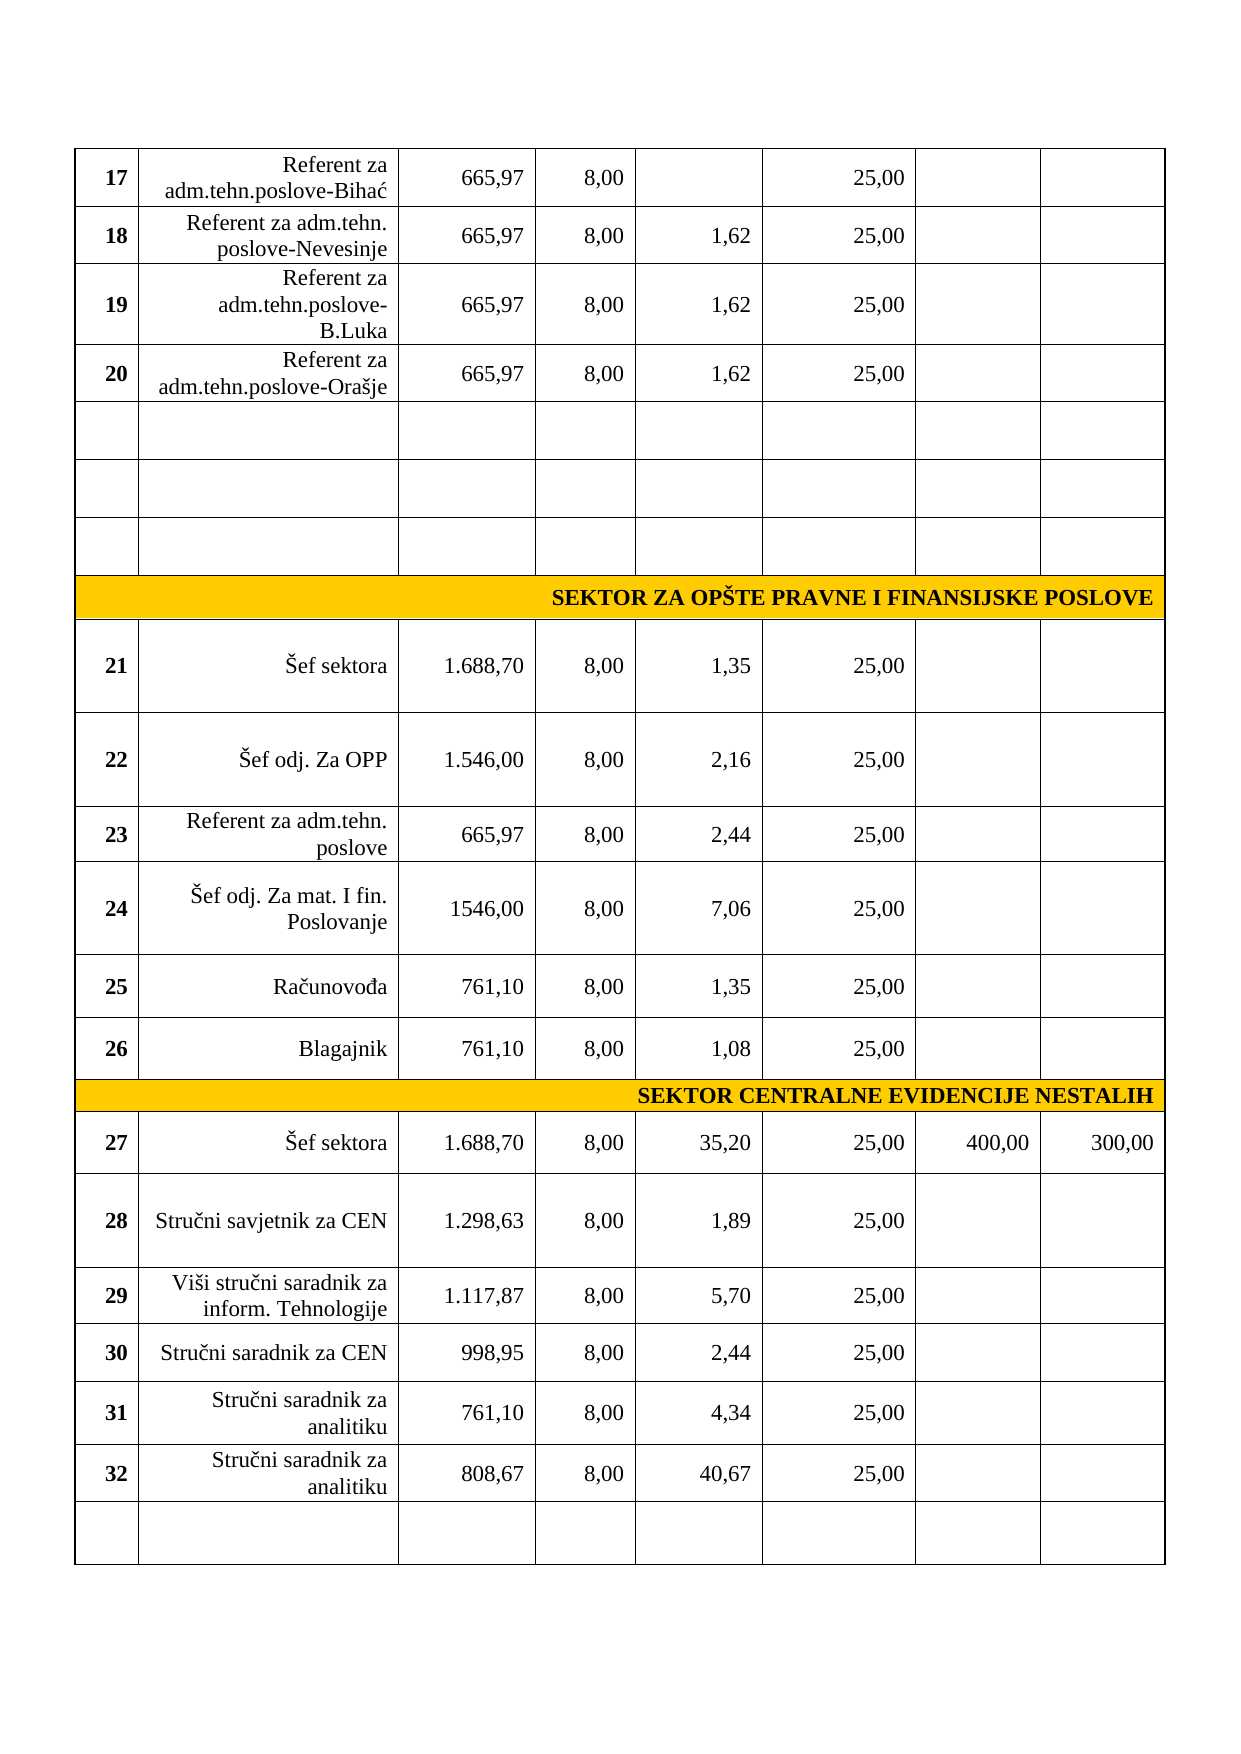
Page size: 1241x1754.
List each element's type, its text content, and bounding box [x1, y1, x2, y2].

table_cell 1.298,63 [399, 1174, 535, 1267]
table_cell [1041, 1502, 1164, 1564]
table_cell 25 [76, 955, 138, 1017]
table_cell 25,00 [763, 345, 915, 401]
table_cell [399, 1502, 535, 1564]
table_cell [1041, 345, 1164, 401]
table_cell [916, 149, 1040, 206]
table_cell Šef odj. Za mat. I fin. Poslovanje [139, 862, 398, 954]
table_cell SEKTOR CENTRALNE EVIDENCIJE NESTALIH [76, 1080, 1164, 1111]
table_cell 7,06 [636, 862, 762, 954]
table_cell [76, 460, 138, 517]
table_cell 31 [76, 1382, 138, 1443]
table_cell 761,10 [399, 1018, 535, 1079]
table_cell Blagajnik [139, 1018, 398, 1079]
table_cell 8,00 [536, 807, 635, 861]
table_cell 665,97 [399, 264, 535, 343]
table_cell [1041, 402, 1164, 459]
table_cell 21 [76, 620, 138, 712]
table_cell 27 [76, 1112, 138, 1173]
table_cell [763, 460, 915, 517]
table_cell [636, 460, 762, 517]
table_cell [1041, 807, 1164, 861]
table_cell [916, 402, 1040, 459]
table_cell 761,10 [399, 1382, 535, 1443]
table_cell 25,00 [763, 955, 915, 1017]
table_cell 25,00 [763, 1382, 915, 1443]
table_cell 8,00 [536, 345, 635, 401]
table_cell 1.117,87 [399, 1268, 535, 1323]
table_cell 1546,00 [399, 862, 535, 954]
table_cell 8,00 [536, 1324, 635, 1381]
table_cell [1041, 149, 1164, 206]
table_cell 5,70 [636, 1268, 762, 1323]
table_cell 2,44 [636, 807, 762, 861]
table_cell 25,00 [763, 264, 915, 343]
table_cell [76, 1502, 138, 1564]
table_cell 20 [76, 345, 138, 401]
table_cell 24 [76, 862, 138, 954]
table_cell Šef sektora [139, 1112, 398, 1173]
table_cell [536, 402, 635, 459]
table_cell [916, 1502, 1040, 1564]
table_cell [763, 402, 915, 459]
table_cell 25,00 [763, 149, 915, 206]
table_cell [1041, 1445, 1164, 1501]
table_cell Referent za adm.tehn.poslove-Bihać [139, 149, 398, 206]
table_cell Šef sektora [139, 620, 398, 712]
table_cell Stručni saradnik za analitiku [139, 1445, 398, 1501]
table_cell Referent za adm.tehn. poslove-Nevesinje [139, 207, 398, 263]
table_cell [1041, 518, 1164, 575]
table_cell 808,67 [399, 1445, 535, 1501]
table_cell Referent za adm.tehn. poslove [139, 807, 398, 861]
table_cell Računovođa [139, 955, 398, 1017]
table_cell SEKTOR ZA OPŠTE PRAVNE I FINANSIJSKE POSLOVE [76, 576, 1164, 618]
table_cell [536, 460, 635, 517]
table_cell [916, 1174, 1040, 1267]
table_cell 1.546,00 [399, 713, 535, 806]
table_cell 300,00 [1041, 1112, 1164, 1173]
table_cell 1.688,70 [399, 1112, 535, 1173]
table_cell 2,16 [636, 713, 762, 806]
table_cell Stručni saradnik za analitiku [139, 1382, 398, 1443]
table_cell 25,00 [763, 862, 915, 954]
table_cell [916, 460, 1040, 517]
table_cell [916, 1382, 1040, 1443]
table_cell [399, 518, 535, 575]
table_cell 1,89 [636, 1174, 762, 1267]
table_cell [1041, 1018, 1164, 1079]
table_cell [916, 620, 1040, 712]
table_cell [1041, 207, 1164, 263]
table_cell [916, 1445, 1040, 1501]
table_cell [916, 1324, 1040, 1381]
table_cell Viši stručni saradnik za inform. Tehnologije [139, 1268, 398, 1323]
table_cell [399, 402, 535, 459]
table_cell 8,00 [536, 1382, 635, 1443]
table_cell [1041, 862, 1164, 954]
table_cell 998,95 [399, 1324, 535, 1381]
table_cell 25,00 [763, 1445, 915, 1501]
table_cell [636, 1502, 762, 1564]
table_cell [916, 1268, 1040, 1323]
table_cell 1,62 [636, 207, 762, 263]
table_cell 25,00 [763, 1174, 915, 1267]
table_cell [76, 518, 138, 575]
table_cell [139, 460, 398, 517]
table_cell [536, 518, 635, 575]
table_cell Šef odj. Za OPP [139, 713, 398, 806]
table_cell 30 [76, 1324, 138, 1381]
table_cell 35,20 [636, 1112, 762, 1173]
table_cell 665,97 [399, 207, 535, 263]
table_cell 400,00 [916, 1112, 1040, 1173]
table_cell 22 [76, 713, 138, 806]
table_cell Referent za adm.tehn.poslove-Orašje [139, 345, 398, 401]
table_cell 25,00 [763, 807, 915, 861]
table_cell 25,00 [763, 1112, 915, 1173]
table_cell Referent za adm.tehn.poslove-B.Luka [139, 264, 398, 343]
table_cell [916, 207, 1040, 263]
table_cell [636, 518, 762, 575]
table_cell [1041, 1382, 1164, 1443]
table_cell [916, 264, 1040, 343]
table_cell [916, 862, 1040, 954]
table_cell [763, 518, 915, 575]
table_cell [1041, 1324, 1164, 1381]
table_cell [1041, 1174, 1164, 1267]
table_cell Stručni savjetnik za CEN [139, 1174, 398, 1267]
table_cell 25,00 [763, 713, 915, 806]
table_cell [1041, 713, 1164, 806]
table_cell [1041, 264, 1164, 343]
table_cell [636, 149, 762, 206]
table_cell [916, 807, 1040, 861]
table_cell 18 [76, 207, 138, 263]
table_cell [916, 518, 1040, 575]
table_cell 8,00 [536, 1268, 635, 1323]
table_cell 23 [76, 807, 138, 861]
table_cell [1041, 955, 1164, 1017]
table_cell 1,35 [636, 955, 762, 1017]
table_cell [916, 713, 1040, 806]
table_cell 665,97 [399, 807, 535, 861]
table_cell 8,00 [536, 955, 635, 1017]
table_cell 8,00 [536, 264, 635, 343]
table_cell [536, 1502, 635, 1564]
table_cell 29 [76, 1268, 138, 1323]
table_cell [139, 402, 398, 459]
table_cell 25,00 [763, 1268, 915, 1323]
table_cell [1041, 620, 1164, 712]
table_cell [139, 1502, 398, 1564]
table_cell 8,00 [536, 149, 635, 206]
table_cell 8,00 [536, 207, 635, 263]
table_cell 25,00 [763, 1018, 915, 1079]
table_cell 25,00 [763, 1324, 915, 1381]
table_cell 4,34 [636, 1382, 762, 1443]
table_cell 26 [76, 1018, 138, 1079]
table_cell 8,00 [536, 1018, 635, 1079]
table_cell 25,00 [763, 207, 915, 263]
table_cell 2,44 [636, 1324, 762, 1381]
table_cell 665,97 [399, 149, 535, 206]
table_cell [76, 402, 138, 459]
table_cell 1,35 [636, 620, 762, 712]
table_cell [916, 345, 1040, 401]
table_cell 665,97 [399, 345, 535, 401]
table_cell 1,08 [636, 1018, 762, 1079]
table_cell 40,67 [636, 1445, 762, 1501]
table_cell 32 [76, 1445, 138, 1501]
table_cell [139, 518, 398, 575]
table_cell Stručni saradnik za CEN [139, 1324, 398, 1381]
table_cell 25,00 [763, 620, 915, 712]
table_cell 19 [76, 264, 138, 343]
table_cell 17 [76, 149, 138, 206]
table_cell 8,00 [536, 1445, 635, 1501]
table_cell [636, 402, 762, 459]
table_cell 1,62 [636, 264, 762, 343]
table_cell [399, 460, 535, 517]
table_cell 1,62 [636, 345, 762, 401]
table_cell 8,00 [536, 713, 635, 806]
table_cell 28 [76, 1174, 138, 1267]
table_cell 761,10 [399, 955, 535, 1017]
table_cell [763, 1502, 915, 1564]
table_cell 8,00 [536, 1174, 635, 1267]
table_cell [916, 1018, 1040, 1079]
table_cell 1.688,70 [399, 620, 535, 712]
table_cell 8,00 [536, 620, 635, 712]
table_cell 8,00 [536, 1112, 635, 1173]
table_cell [1041, 1268, 1164, 1323]
table_cell [916, 955, 1040, 1017]
table_cell [1041, 460, 1164, 517]
table_cell 8,00 [536, 862, 635, 954]
